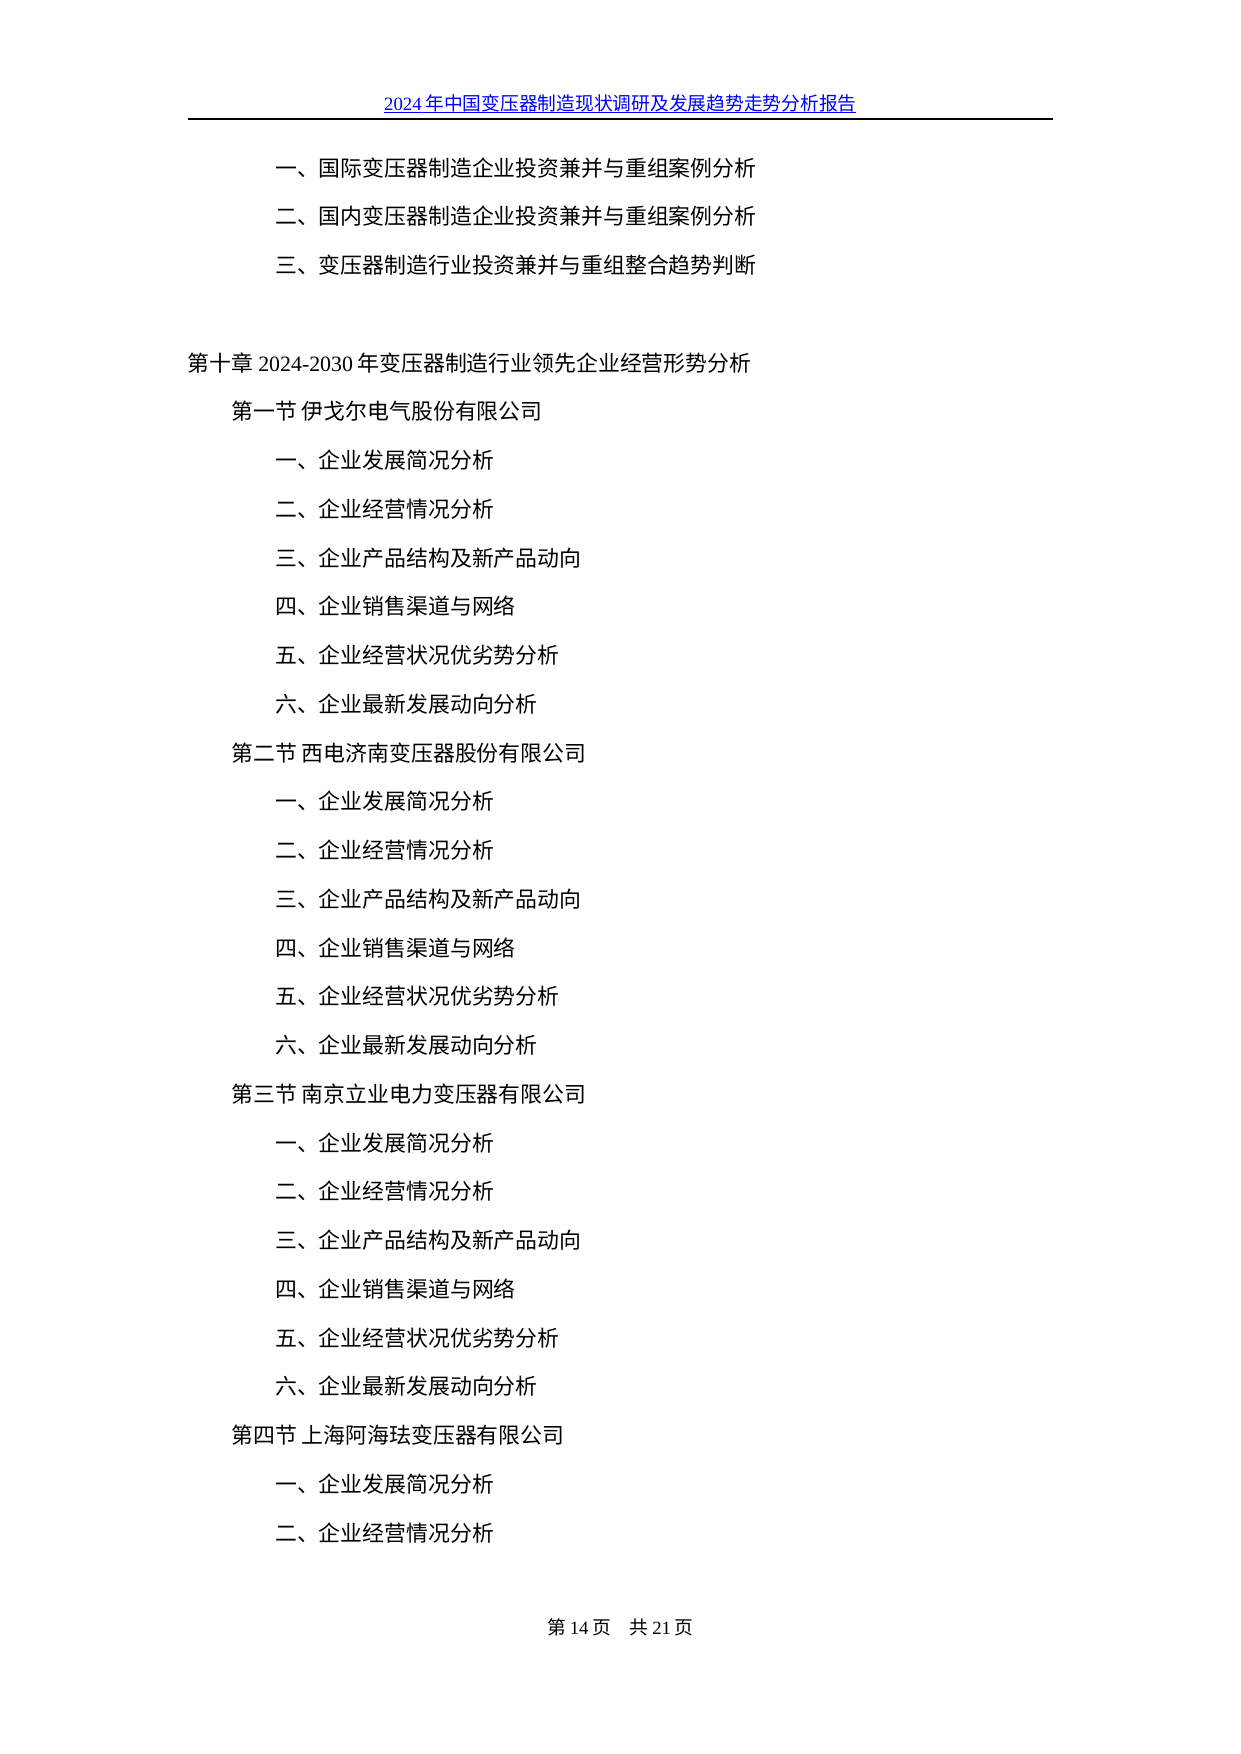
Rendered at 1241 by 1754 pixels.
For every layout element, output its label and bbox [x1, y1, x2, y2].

text [187, 150, 1053, 1548]
